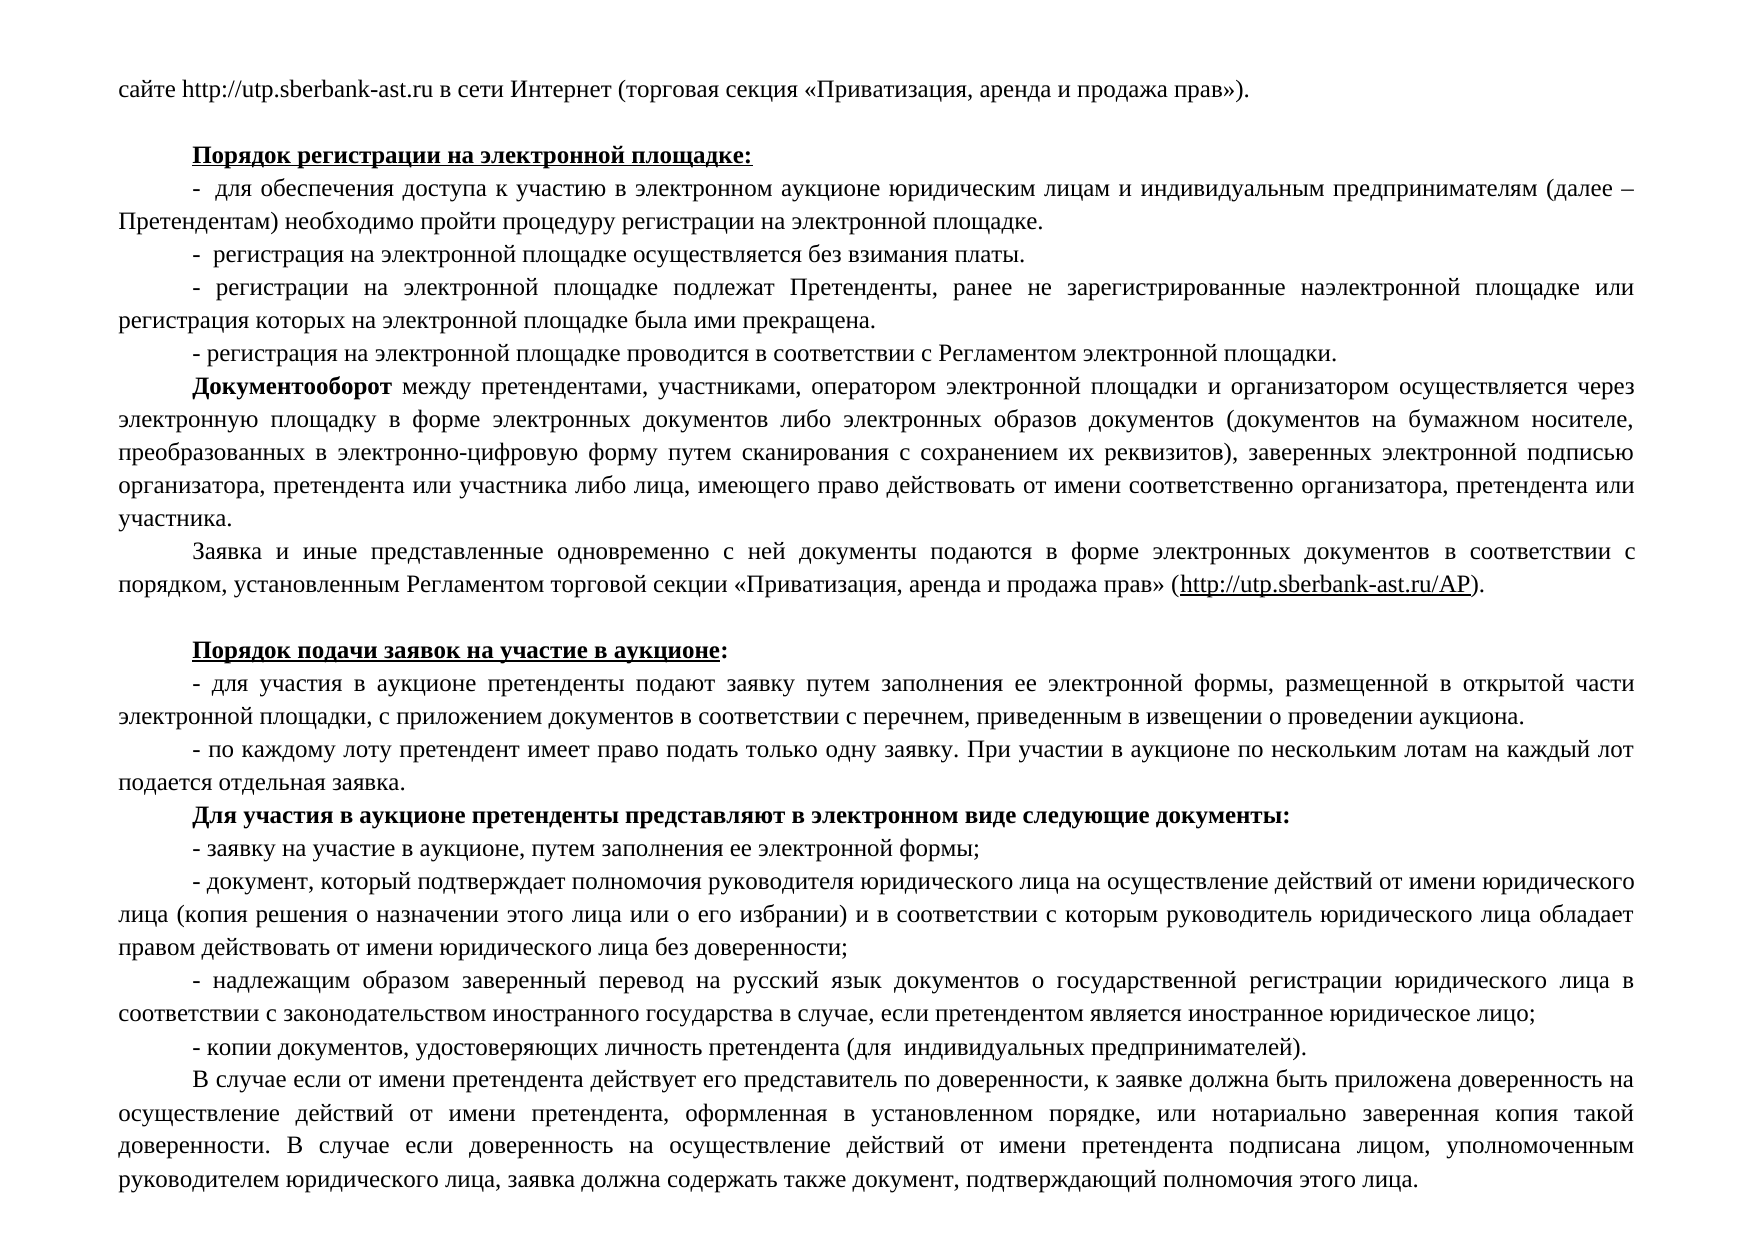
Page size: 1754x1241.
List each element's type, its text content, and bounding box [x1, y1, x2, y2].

text - копии документов, удостоверяющих личность претендента (для индивидуальных предпринимателей). [118, 1032, 1636, 1060]
text Для участия в аукционе претенденты представляют в электронном виде следующие документы: [118, 800, 1636, 829]
text - для обеспечения доступа к участию в электронном аукционе юридическим лицам и индивидуальным предпринимателям (далее – Претендентам) необходимо пройти процедуру регистрации на электронной площадке. [118, 173, 1636, 235]
text В случае если от имени претендента действует его представитель по доверенности, к заявке должна быть приложена доверенность на осуществление действий от имени претендента, оформленная в установленном порядке, или нотариально заверенная копия такой доверенности. В случае если доверенность на осуществление действий от имени претендента подписана лицом, уполномоченным руководителем юридического лица, заявка должна содержать также документ, подтверждающий полномочия этого лица. [118, 1064, 1636, 1192]
text - для участия в аукционе претенденты подают заявку путем заполнения ее электронной формы, размещенной в открытой части электронной площадки, с приложением документов в соответствии с перечнем, приведенным в извещении о проведении аукциона. [118, 668, 1636, 730]
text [118, 74, 1636, 103]
text - регистрация на электронной площадке осуществляется без взимания платы. [118, 239, 1636, 268]
text Заявка и иные представленные одновременно с ней документы подаются в форме электронных документов в соответствии с порядком, установленным Регламентом торговой секции «Приватизация, аренда и продажа прав» (http://utp.sberbank-ast.ru/AP). [118, 536, 1636, 598]
text - заявку на участие в аукционе, путем заполнения ее электронной формы; [118, 833, 1636, 862]
text Порядок регистрации на электронной площадке: [118, 140, 1636, 169]
text - надлежащим образом заверенный перевод на русский язык документов о государственной регистрации юридического лица в соответствии с законодательством иностранного государства в случае, если претендентом является иностранное юридическое лицо; [118, 966, 1636, 1027]
text Документооборот между претендентами, участниками, оператором электронной площадки и организатором осуществляется через электронную площадку в форме электронных документов либо электронных образов документов (документов на бумажном носителе, преобразованных в электронно-цифровую форму путем сканирования с сохранением их реквизитов), заверенных электронной подписью организатора, претендента или участника либо лица, имеющего право действовать от имени соответственно организатора, претендента или участника. [118, 371, 1636, 532]
text - документ, который подтверждает полномочия руководителя юридического лица на осуществление действий от имени юридического лица (копия решения о назначении этого лица или о его избрании) и в соответствии с которым руководитель юридического лица обладает правом действовать от имени юридического лица без доверенности; [118, 866, 1636, 961]
text - регистрация на электронной площадке проводится в соответствии с Регламентом электронной площадки. [118, 338, 1636, 367]
text Порядок подачи заявок на участие в аукционе: [118, 635, 1636, 664]
text - по каждому лоту претендент имеет право подать только одну заявку. При участии в аукционе по нескольким лотам на каждый лот подается отдельная заявка. [118, 734, 1636, 796]
text - регистрации на электронной площадке подлежат Претенденты, ранее не зарегистрированные наэлектронной площадке или регистрация которых на электронной площадке была ими прекращена. [118, 272, 1636, 334]
